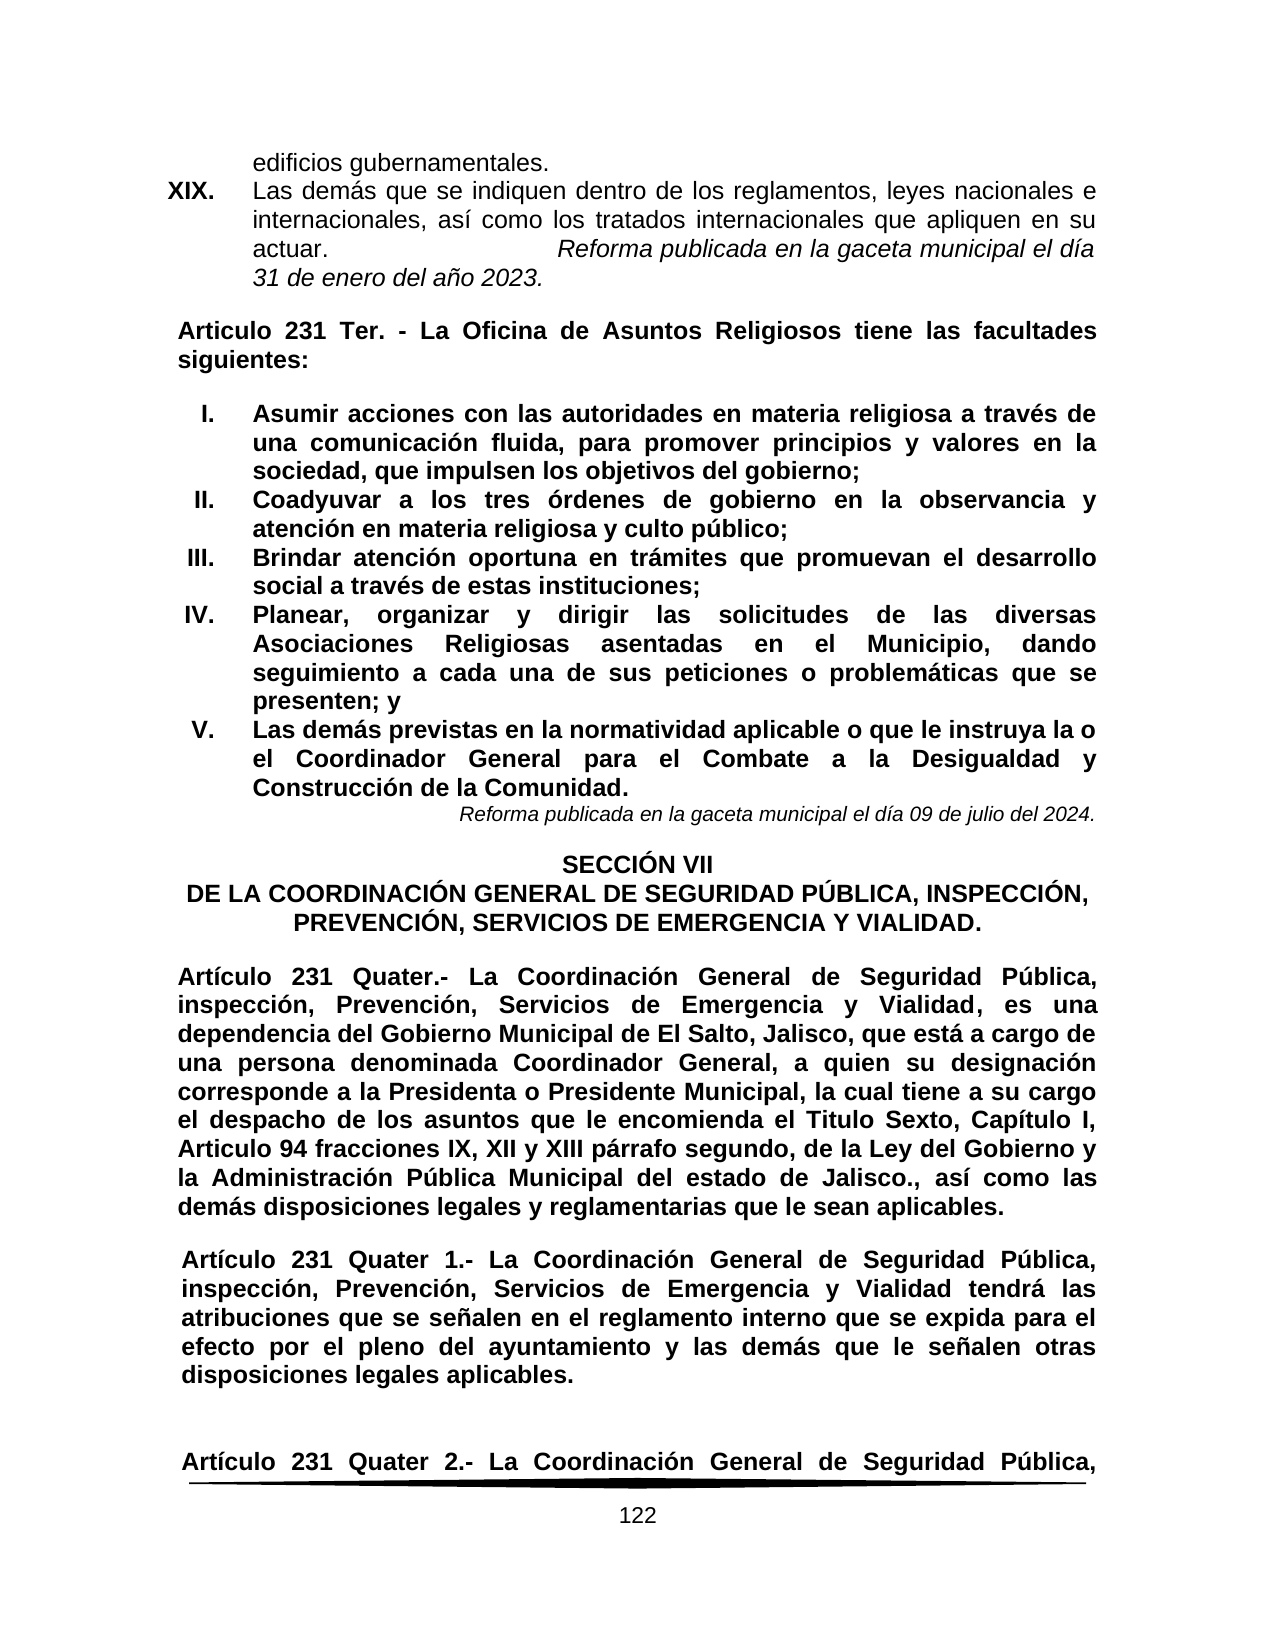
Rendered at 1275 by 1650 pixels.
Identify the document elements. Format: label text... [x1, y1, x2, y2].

list Artículo 231 Quater.- La Coordinación General de Seguridad Pública, inspección, Prevención, Servicios de Emergencia y Vialidad, es una dependencia del Gobierno Municipal de El Salto, Jalisco, que está a cargo de una persona denominada Coordinador General, a quien su designación corresponde a la Presidenta o Presidente Municipal, la cual tiene a su cargo el despacho de los asuntos que le encomienda el Titulo Sexto, Capítulo I, Articulo 94 fracciones IX, XII y XIII párrafo segundo, de la Ley del Gobierno y la Administración Pública Municipal del estado de Jalisco., así como las demás disposiciones legales y reglamentarias que le sean aplicables. [177, 962, 1098, 1220]
text DE LA COORDINACIÓN GENERAL DE SEGURIDAD PÚBLICA, INSPECCIÓN, PREVENCIÓN, SERVICIOS DE EMERGENCIA Y VIALIDAD. [177, 879, 1098, 937]
list Las demás previstas en la normatividad aplicable o que le instruya la o el Coordinador General para el Combate a la Desigualdad y Construcción de la Comunidad. [215, 715, 1098, 801]
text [181, 1447, 1098, 1475]
text SECCIÓN VII [177, 850, 1098, 879]
text Artículo 231 Quater 1.- La Coordinación General de Seguridad Pública, inspección, Prevención, Servicios de Emergencia y Vialidad tendrá las atribuciones que se señalen en el reglamento interno que se expida para el efecto por el pleno del ayuntamiento y las demás que le señalen otras disposiciones legales aplicables. [181, 1245, 1098, 1389]
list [215, 148, 1098, 176]
list Reforma publicada en la gaceta municipal el día 09 de julio del 2024. [252, 801, 1098, 825]
list Coadyuvar a los tres órdenes de gobierno en la observancia y atención en materia religiosa y culto público; [215, 485, 1098, 543]
list Planear, organizar y dirigir las solicitudes de las diversas Asociaciones Religiosas asentadas en el Municipio, dando seguimiento a cada una de sus peticiones o problemáticas que se presenten; y [215, 600, 1098, 715]
list Asumir acciones con las autoridades en materia religiosa a través de una comunicación fluida, para promover principios y valores en la sociedad, que impulsen los objetivos del gobierno; [215, 399, 1098, 485]
text Articulo 231 Ter. - La Oficina de Asuntos Religiosos tiene las facultades siguientes: [177, 316, 1098, 374]
list Brindar atención oportuna en trámites que promuevan el desarrollo social a través de estas instituciones; [215, 543, 1098, 600]
list Las demás que se indiquen dentro de los reglamentos, leyes nacionales e internacionales, así como los tratados internacionales que apliquen en su actuar. Reforma publicada en la gaceta municipal el día 31 de enero del año 2023. [215, 176, 1098, 291]
